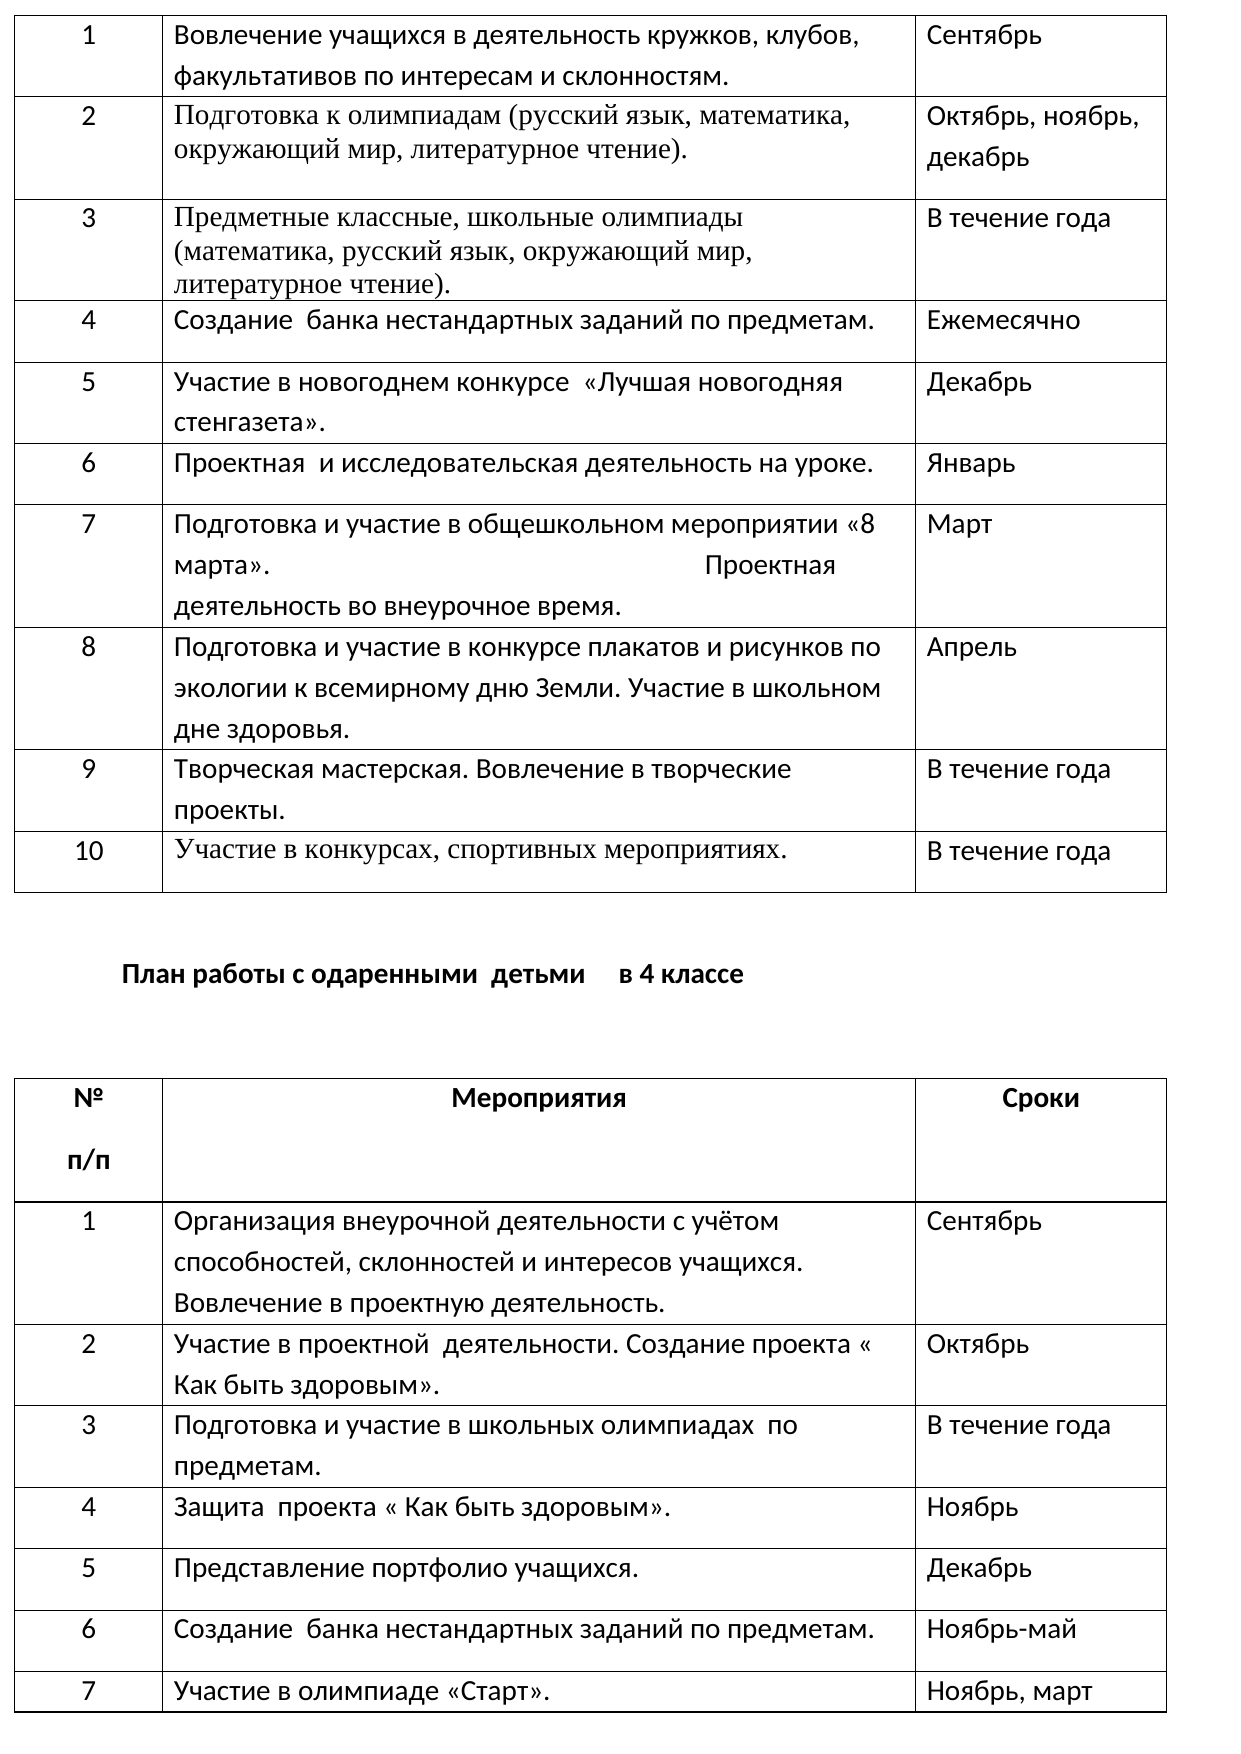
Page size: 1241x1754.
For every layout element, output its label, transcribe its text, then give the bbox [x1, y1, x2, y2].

table_cell 4 [15, 301, 162, 362]
table_cell Вовлечение учащихся в деятельность кружков, клубов, факультативов по интересам и склонностям. [163, 16, 915, 96]
table_header Сроки [916, 1079, 1166, 1201]
table_cell 8 [15, 628, 162, 749]
table_cell Декабрь [916, 363, 1166, 443]
table_cell В течение года [916, 1406, 1166, 1487]
table_cell 3 [15, 1406, 162, 1487]
table_cell 6 [15, 444, 162, 504]
table_cell 1 [15, 1203, 162, 1324]
table_cell Участие в конкурсах, спортивных мероприятиях. [163, 832, 915, 892]
table_cell 7 [15, 505, 162, 627]
table_cell В течение года [916, 750, 1166, 831]
table_cell Организация внеурочной деятельности с учётом способностей, склонностей и интересов учащихся. Вовлечение в проектную деятельность. [163, 1203, 915, 1324]
table_cell 6 [15, 1611, 162, 1671]
table_cell В течение года [916, 200, 1166, 300]
table_cell 9 [15, 750, 162, 831]
table_cell 10 [15, 832, 162, 892]
table_cell Декабрь [916, 1549, 1166, 1609]
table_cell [163, 1672, 915, 1711]
table_cell 4 [15, 1488, 162, 1548]
table_cell Январь [916, 444, 1166, 504]
table_cell 5 [15, 1549, 162, 1609]
table_cell 7 [15, 1672, 162, 1711]
table_cell Октябрь, ноябрь, декабрь [916, 97, 1166, 198]
table_cell Участие в новогоднем конкурсе «Лучшая новогодняя стенгазета». [163, 363, 915, 443]
table_cell Подготовка и участие в общешкольном мероприятии «8 марта». Проектная деятельность во внеурочное время. [163, 505, 915, 627]
table_cell Ежемесячно [916, 301, 1166, 362]
table_header № п/п [15, 1079, 162, 1201]
table_cell Создание банка нестандартных заданий по предметам. [163, 1611, 915, 1671]
table_cell Ноябрь, март [916, 1672, 1166, 1711]
table_cell Подготовка к олимпиадам (русский язык, математика, окружающий мир, литературное чтение). [163, 97, 915, 198]
table_cell Проектная и исследовательская деятельность на уроке. [163, 444, 915, 504]
table_cell Март [916, 505, 1166, 627]
table_cell Предметные классные, школьные олимпиады (математика, русский язык, окружающий мир, литературное чтение). [163, 200, 915, 300]
text План работы с одаренными детьми в 4 классе [29, 955, 1196, 990]
table_cell Ноябрь-май [916, 1611, 1166, 1671]
table_cell В течение года [916, 832, 1166, 892]
table_cell Подготовка и участие в конкурсе плакатов и рисунков по экологии к всемирному дню Земли. Участие в школьном дне здоровья. [163, 628, 915, 749]
table_cell 3 [15, 200, 162, 300]
table_cell Представление портфолио учащихся. [163, 1549, 915, 1609]
table_cell Сентябрь [916, 1203, 1166, 1324]
table_cell Подготовка и участие в школьных олимпиадах по предметам. [163, 1406, 915, 1487]
table_cell Создание банка нестандартных заданий по предметам. [163, 301, 915, 362]
table_cell Ноябрь [916, 1488, 1166, 1548]
table_header Мероприятия [163, 1079, 915, 1201]
table_cell Сентябрь [916, 16, 1166, 96]
table_cell 2 [15, 1325, 162, 1405]
table_cell Участие в проектной деятельности. Создание проекта « Как быть здоровым». [163, 1325, 915, 1405]
table_cell 2 [15, 97, 162, 198]
table_cell Творческая мастерская. Вовлечение в творческие проекты. [163, 750, 915, 831]
table_cell Защита проекта « Как быть здоровым». [163, 1488, 915, 1548]
table_cell 1 [15, 16, 162, 96]
table_cell 5 [15, 363, 162, 443]
table_cell Октябрь [916, 1325, 1166, 1405]
table_cell Апрель [916, 628, 1166, 749]
